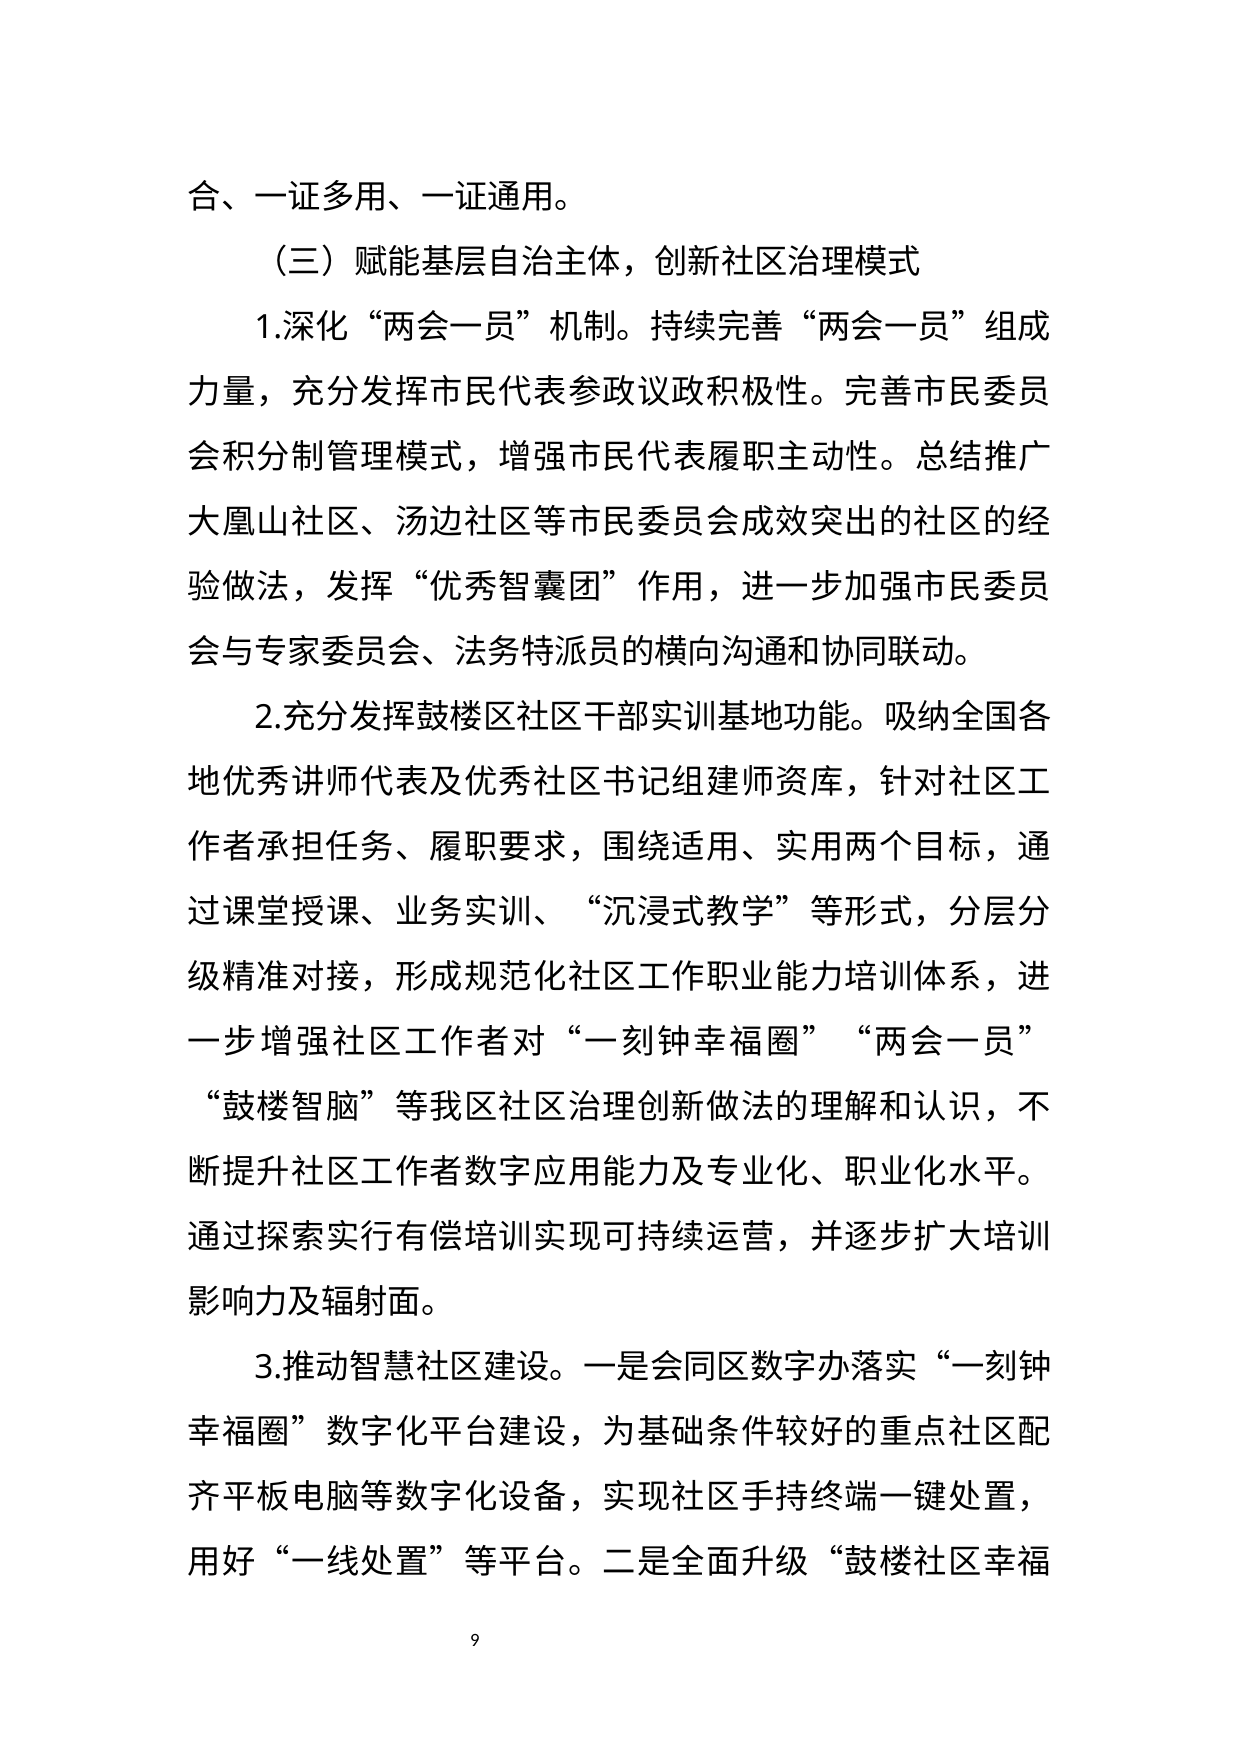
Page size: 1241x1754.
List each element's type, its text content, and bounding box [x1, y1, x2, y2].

text （三）赋能基层自治主体，创新社区治理模式 [187, 227, 1053, 292]
list 1.深化“两会一员”机制。持续完善“两会一员”组成力量，充分发挥市民代表参政议政积极性。完善市民委员会积分制管理模式，增强市民代表履职主动性。总结推广大凰山社区、汤边社区等市民委员会成效突出的社区的经验做法，发挥“优秀智囊团”作用，进一步加强市民委员会与专家委员会、法务特派员的横向沟通和协同联动。 [187, 292, 1053, 682]
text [187, 162, 1053, 227]
list 2.充分发挥鼓楼区社区干部实训基地功能。吸纳全国各地优秀讲师代表及优秀社区书记组建师资库，针对社区工作者承担任务、履职要求，围绕适用、实用两个目标，通过课堂授课、业务实训、“沉浸式教学”等形式，分层分级精准对接，形成规范化社区工作职业能力培训体系，进一步增强社区工作者对“一刻钟幸福圈”“两会一员”“鼓楼智脑”等我区社区治理创新做法的理解和认识，不断提升社区工作者数字应用能力及专业化、职业化水平。通过探索实行有偿培训实现可持续运营，并逐步扩大培训影响力及辐射面。 [187, 682, 1053, 1332]
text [187, 1332, 1053, 1592]
